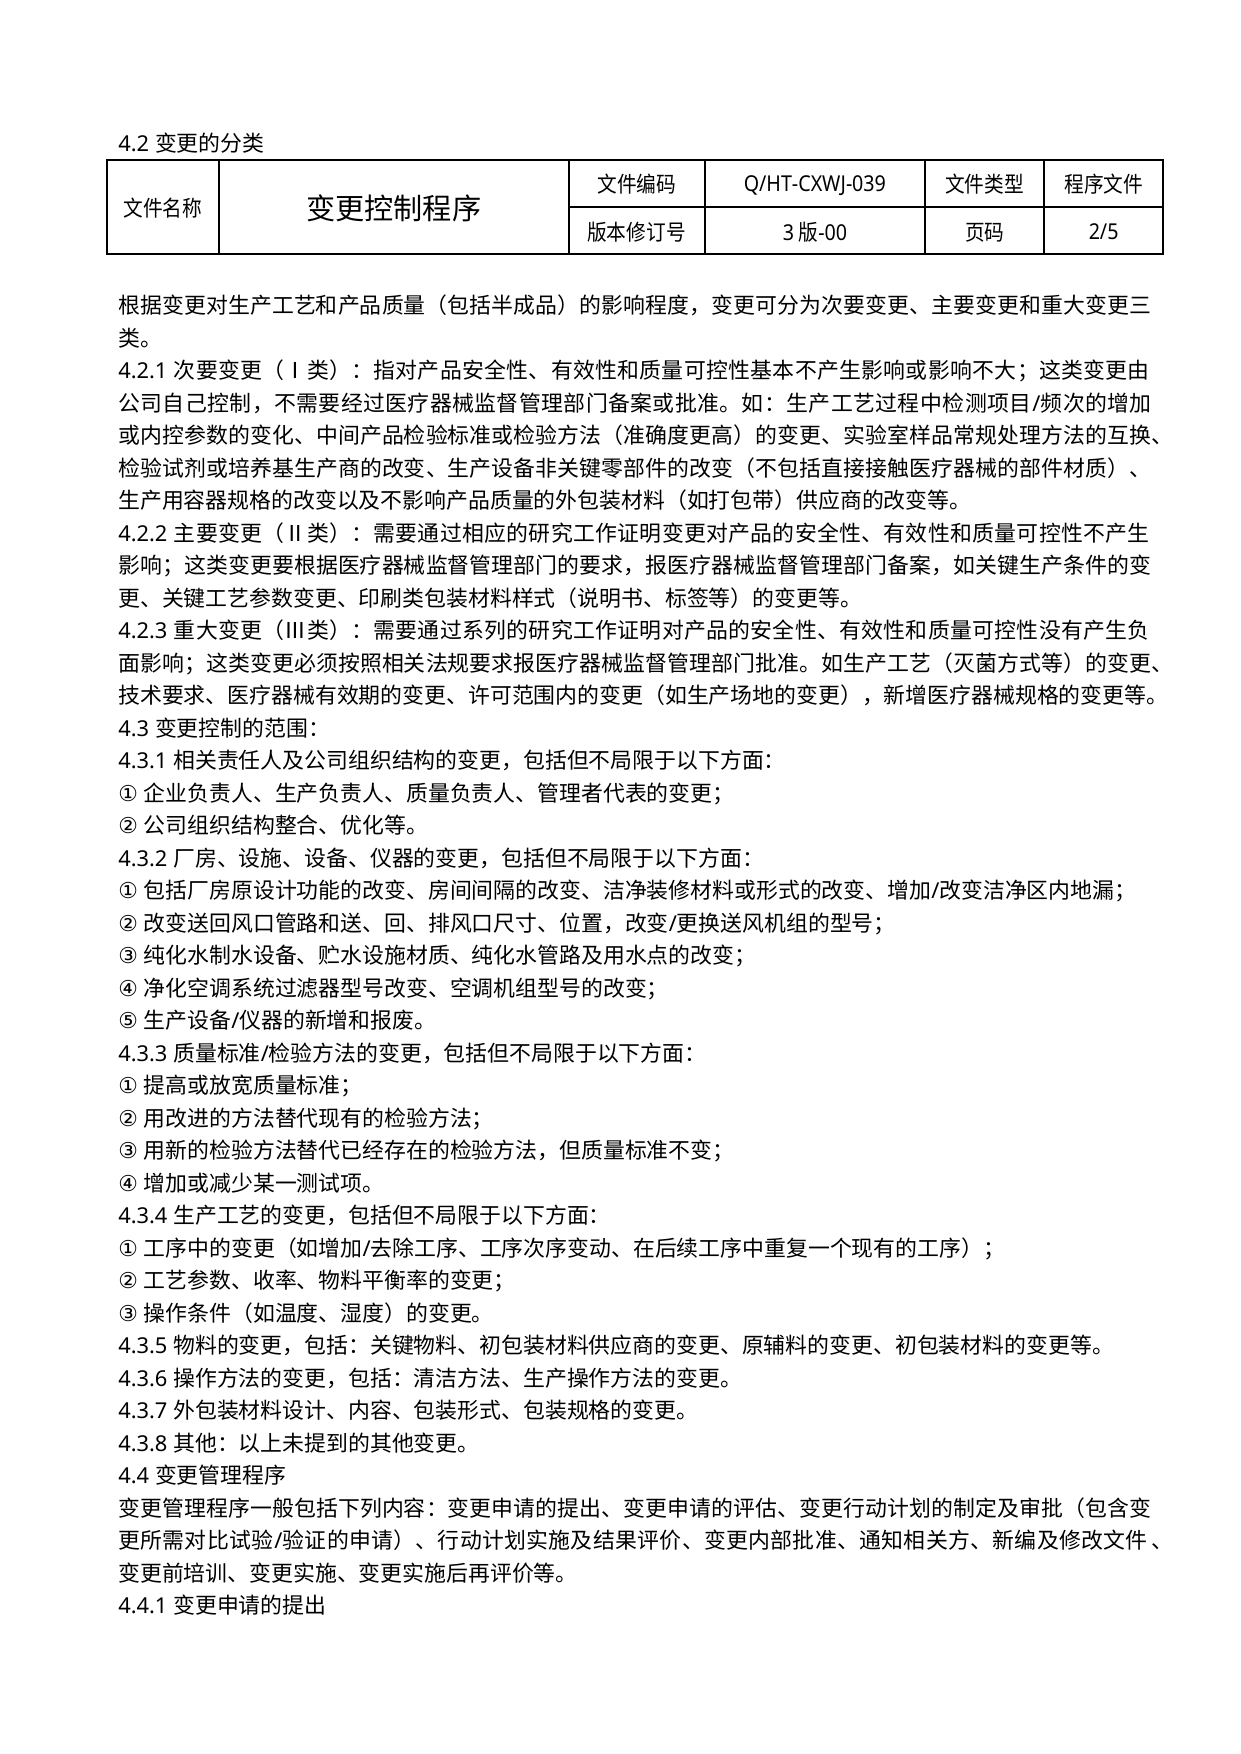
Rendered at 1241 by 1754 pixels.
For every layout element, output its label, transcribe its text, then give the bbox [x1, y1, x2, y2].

text 4.3.8 其他：以上未提到的其他变更。 [118, 1425, 1152, 1458]
text ② 工艺参数、收率、物料平衡率的变更； [118, 1263, 1152, 1295]
text 4.3.1 相关责任人及公司组织结构的变更，包括但不局限于以下方面： [118, 743, 1152, 775]
text 4.2.3 重大变更（Ⅲ类）：需要通过系列的研究工作证明对产品的安全性、有效性和质量可控性没有产生负面影响；这类变更必须按照相关法规要求报医疗器械监督管理部门批准。如生产工艺（灭菌方式等）的变更、技术要求、医疗器械有效期的变更、许可范围内的变更（如生产场地的变更），新增医疗器械规格的变更等。 [118, 613, 1152, 710]
table_header 变更控制程序 [220, 161, 568, 253]
text 变更管理程序一般包括下列内容：变更申请的提出、变更申请的评估、变更行动计划的制定及审批（包含变更所需对比试验/验证的申请）、行动计划实施及结果评价、变更内部批准、通知相关方、新编及修改文件、变更前培训、变更实施、变更实施后再评价等。 [118, 1490, 1152, 1588]
text ② 用改进的方法替代现有的检验方法； [118, 1100, 1152, 1133]
text 4.3.3 质量标准/检验方法的变更，包括但不局限于以下方面： [118, 1035, 1152, 1068]
table_header 程序文件 [1045, 161, 1162, 206]
text ⑤ 生产设备/仪器的新增和报废。 [118, 1003, 1152, 1035]
text 4.2.1 次要变更（Ⅰ类）：指对产品安全性、有效性和质量可控性基本不产生影响或影响不大；这类变更由公司自己控制，不需要经过医疗器械监督管理部门备案或批准。如：生产工艺过程中检测项目/频次的增加或内控参数的变化、中间产品检验标准或检验方法（准确度更高）的变更、实验室样品常规处理方法的互换、检验试剂或培养基生产商的改变、生产设备非关键零部件的改变（不包括直接接触医疗器械的部件材质）、生产用容器规格的改变以及不影响产品质量的外包装材料（如打包带）供应商的改变等。 [118, 353, 1152, 515]
text 4.3.2 厂房、设施、设备、仪器的变更，包括但不局限于以下方面： [118, 840, 1152, 873]
text ① 提高或放宽质量标准； [118, 1068, 1152, 1100]
table_cell 页码 [926, 208, 1043, 253]
table_header 文件名称 [108, 161, 218, 253]
table_header Q/HT-CXWJ-039 [706, 161, 924, 206]
text 4.3 变更控制的范围： [118, 710, 1152, 743]
text 4.2 变更的分类 [118, 126, 1152, 158]
text ④ 增加或减少某一测试项。 [118, 1165, 1152, 1198]
table_cell 3版-00 [706, 208, 924, 253]
table_header 文件编码 [570, 161, 704, 206]
text ① 企业负责人、生产负责人、质量负责人、管理者代表的变更； [118, 775, 1152, 808]
text ③ 操作条件（如温度、湿度）的变更。 [118, 1295, 1152, 1328]
table_cell 2/5 [1045, 208, 1162, 253]
table_header 文件类型 [926, 161, 1043, 206]
text ① 包括厂房原设计功能的改变、房间间隔的改变、洁净装修材料或形式的改变、增加/改变洁净区内地漏； [118, 873, 1152, 905]
table_cell 版本修订号 [570, 208, 704, 253]
text 4.3.7 外包装材料设计、内容、包装形式、包装规格的变更。 [118, 1393, 1152, 1425]
text 4.4.1 变更申请的提出 [118, 1588, 1152, 1620]
text ③ 纯化水制水设备、贮水设施材质、纯化水管路及用水点的改变； [118, 938, 1152, 970]
text 4.4 变更管理程序 [118, 1458, 1152, 1490]
text ② 公司组织结构整合、优化等。 [118, 808, 1152, 840]
text ① 工序中的变更（如增加/去除工序、工序次序变动、在后续工序中重复一个现有的工序）； [118, 1230, 1152, 1263]
text ④ 净化空调系统过滤器型号改变、空调机组型号的改变； [118, 970, 1152, 1003]
text ② 改变送回风口管路和送、回、排风口尺寸、位置，改变/更换送风机组的型号； [118, 905, 1152, 938]
text 4.2.2 主要变更（Ⅱ类）：需要通过相应的研究工作证明变更对产品的安全性、有效性和质量可控性不产生影响；这类变更要根据医疗器械监督管理部门的要求，报医疗器械监督管理部门备案，如关键生产条件的变更、关键工艺参数变更、印刷类包装材料样式（说明书、标签等）的变更等。 [118, 515, 1152, 613]
text 根据变更对生产工艺和产品质量（包括半成品）的影响程度，变更可分为次要变更、主要变更和重大变更三类。 [118, 288, 1152, 353]
text 4.3.6 操作方法的变更，包括：清洁方法、生产操作方法的变更。 [118, 1360, 1152, 1393]
text 4.3.4 生产工艺的变更，包括但不局限于以下方面： [118, 1198, 1152, 1230]
text 4.3.5 物料的变更，包括：关键物料、初包装材料供应商的变更、原辅料的变更、初包装材料的变更等。 [118, 1328, 1152, 1360]
text ③ 用新的检验方法替代已经存在的检验方法，但质量标准不变； [118, 1133, 1152, 1165]
